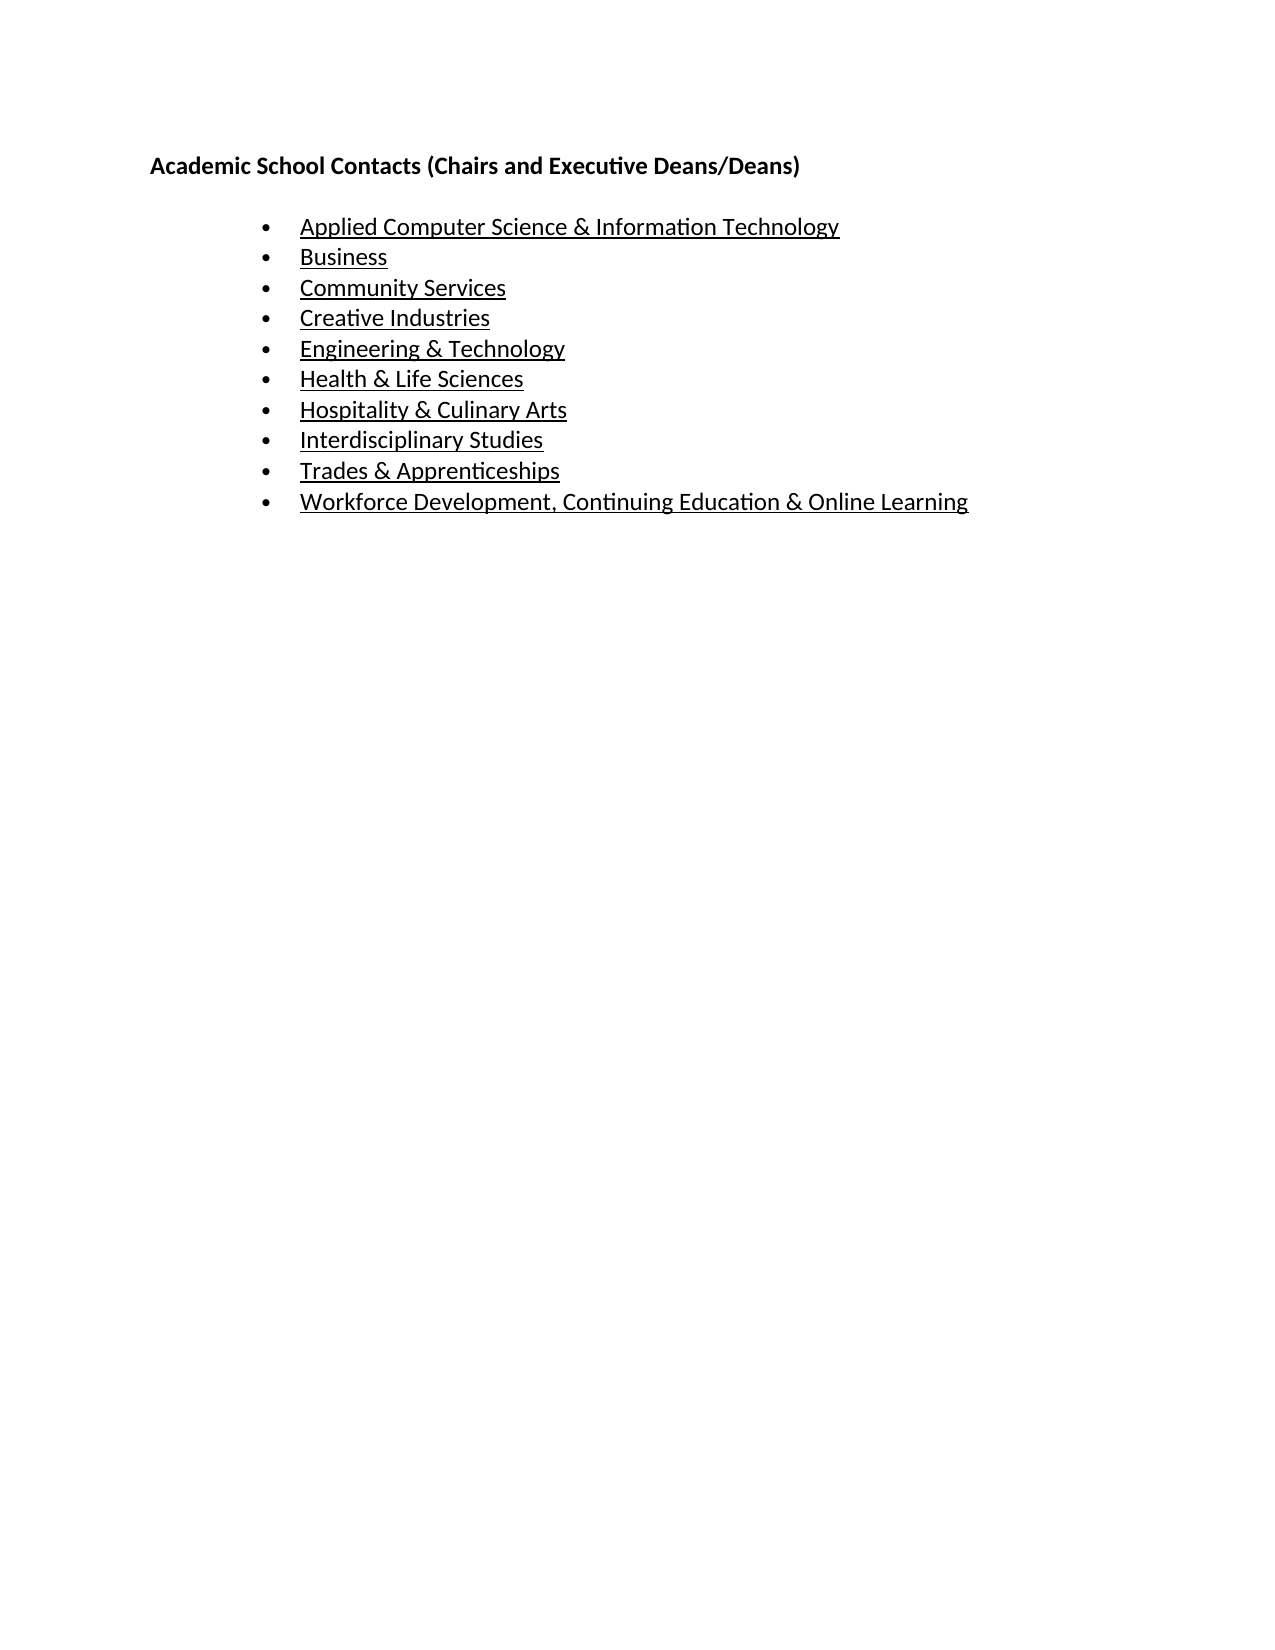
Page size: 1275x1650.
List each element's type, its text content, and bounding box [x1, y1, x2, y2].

list Workforce Development, Continuing Education & Online Learning [262, 486, 1125, 516]
list Engineering & Technology [262, 333, 1125, 364]
list Creative Industries [262, 303, 1125, 333]
list Community Services [262, 272, 1125, 303]
list Interdisciplinary Studies [262, 425, 1125, 455]
list Applied Computer Science & Information Technology [262, 211, 1125, 242]
list Hospitality & Culinary Arts [262, 394, 1125, 425]
list Health & Life Sciences [262, 364, 1125, 394]
list Trades & Apprenticeships [262, 455, 1125, 486]
text Academic School Contacts (Chairs and Executive Deans/Deans) [150, 150, 1125, 181]
list Business [262, 242, 1125, 272]
